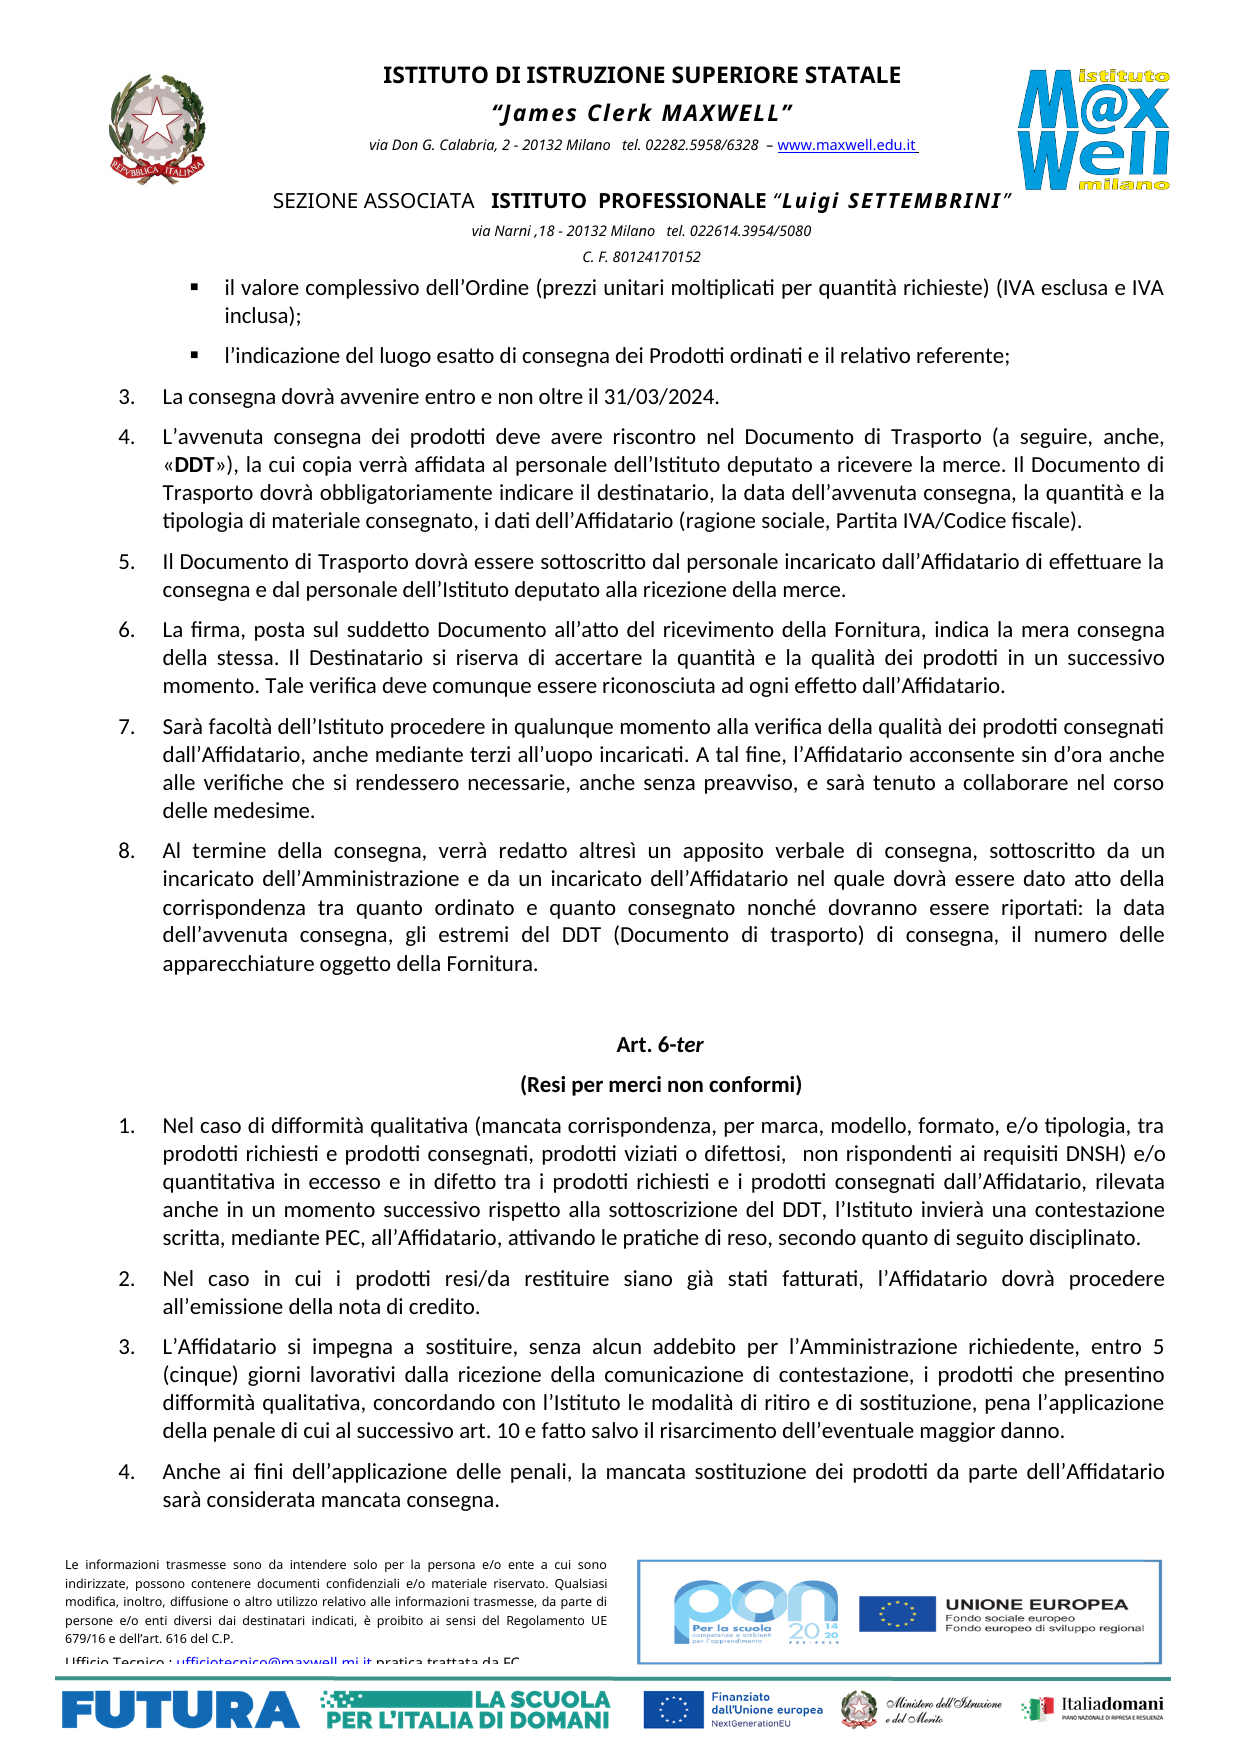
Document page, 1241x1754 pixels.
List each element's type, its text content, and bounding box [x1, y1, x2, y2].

list Il Documento di Trasporto dovrà essere sottoscritto dal personale incaricato dall’Affidatario di effettuare la consegna e dal personale dell’Istituto deputato alla ricezione della merce. [118, 547, 1167, 603]
picture [105, 69, 212, 190]
text (Resi per merci non conformi) [156, 1070, 1167, 1098]
list l’indicazione del luogo esatto di consegna dei Prodotti ordinati e il relativo referente; [189, 341, 1167, 369]
text Art. 6-ter [156, 1030, 1167, 1058]
picture [628, 1551, 1167, 1672]
list Al termine della consegna, verrà redatto altresì un apposito verbale di consegna, sottoscritto da un incaricato dell’Amministrazione e da un incaricato dell’Affidatario nel quale dovrà essere dato atto della corrispondenza tra quanto ordinato e quanto consegnato nonché dovranno essere riportati: la data dell’avvenuta consegna, gli estremi del DDT (Documento di trasporto) di consegna, il numero delle apparecchiature oggetto della Fornitura. [118, 837, 1167, 977]
picture [1042, 162, 1050, 190]
list L’Affidatario si impegna a sostituire, senza alcun addebito per l’Amministrazione richiedente, entro 5 (cinque) giorni lavorativi dalla ricezione della comunicazione di contestazione, i prodotti che presentino difformità qualitativa, concordando con l’Istituto le modalità di ritiro e di sostituzione, pena l’applicazione della penale di cui al successivo art. 10 e fatto salvo il risarcimento dell’eventuale maggior danno. [118, 1332, 1167, 1444]
list Nel caso di difformità qualitativa (mancata corrispondenza, per marca, modello, formato, e/o tipologia, tra prodotti richiesti e prodotti consegnati, prodotti viziati o difettosi, non rispondenti ai requisiti DNSH) e/o quantitativa in eccesso e in difetto tra i prodotti richiesti e i prodotti consegnati dall’Affidatario, rilevata anche in un momento successivo rispetto alla sottoscrizione del DDT, l’Istituto invierà una contestazione scritta, mediante PEC, all’Affidatario, attivando le pratiche di reso, secondo quanto di seguito disciplinato. [118, 1111, 1167, 1251]
list La firma, posta sul suddetto Documento all’atto del ricevimento della Fornitura, indica la mera consegna della stessa. Il Destinatario si riserva di accertare la quantità e la qualità dei prodotti in un successivo momento. Tale verifica deve comunque essere riconosciuta ad ogni effetto dall’Affidatario. [118, 615, 1167, 699]
picture [31, 1674, 1213, 1736]
list il valore complessivo dell’Ordine (prezzi unitari moltiplicati per quantità richieste) (IVA esclusa e IVA inclusa); [189, 273, 1167, 329]
list La consegna dovrà avvenire entro e non oltre il 31/03/2024. [118, 382, 1167, 410]
picture [1017, 135, 1025, 190]
list Nel caso in cui i prodotti resi/da restituire siano già stati fatturati, l’Affidatario dovrà procedere all’emissione della nota di credito. [118, 1264, 1167, 1320]
picture [1017, 69, 1170, 190]
list Sarà facoltà dell’Istituto procedere in qualunque momento alla verifica della qualità dei prodotti consegnati dall’Affidatario, anche mediante terzi all’uopo incaricati. A tal fine, l’Affidatario acconsente sin d’ora anche alle verifiche che si rendessero necessarie, anche senza preavviso, e sarà tenuto a collaborare nel corso delle medesime. [118, 712, 1167, 824]
picture [1047, 69, 1055, 95]
list L’avvenuta consegna dei prodotti deve avere riscontro nel Documento di Trasporto (a seguire, anche, «DDT»), la cui copia verrà affidata al personale dell’Istituto deputato a ricevere la merce. Il Documento di Trasporto dovrà obbligatoriamente indicare il destinatario, la data dell’avvenuta consegna, la quantità e la tipologia di materiale consegnato, i dati dell’Affidatario (ragione sociale, Partita IVA/Codice fiscale). [118, 422, 1167, 534]
list Anche ai fini dell’applicazione delle penali, la mancata sostituzione dei prodotti da parte dell’Affidatario sarà considerata mancata consegna. [118, 1457, 1167, 1513]
